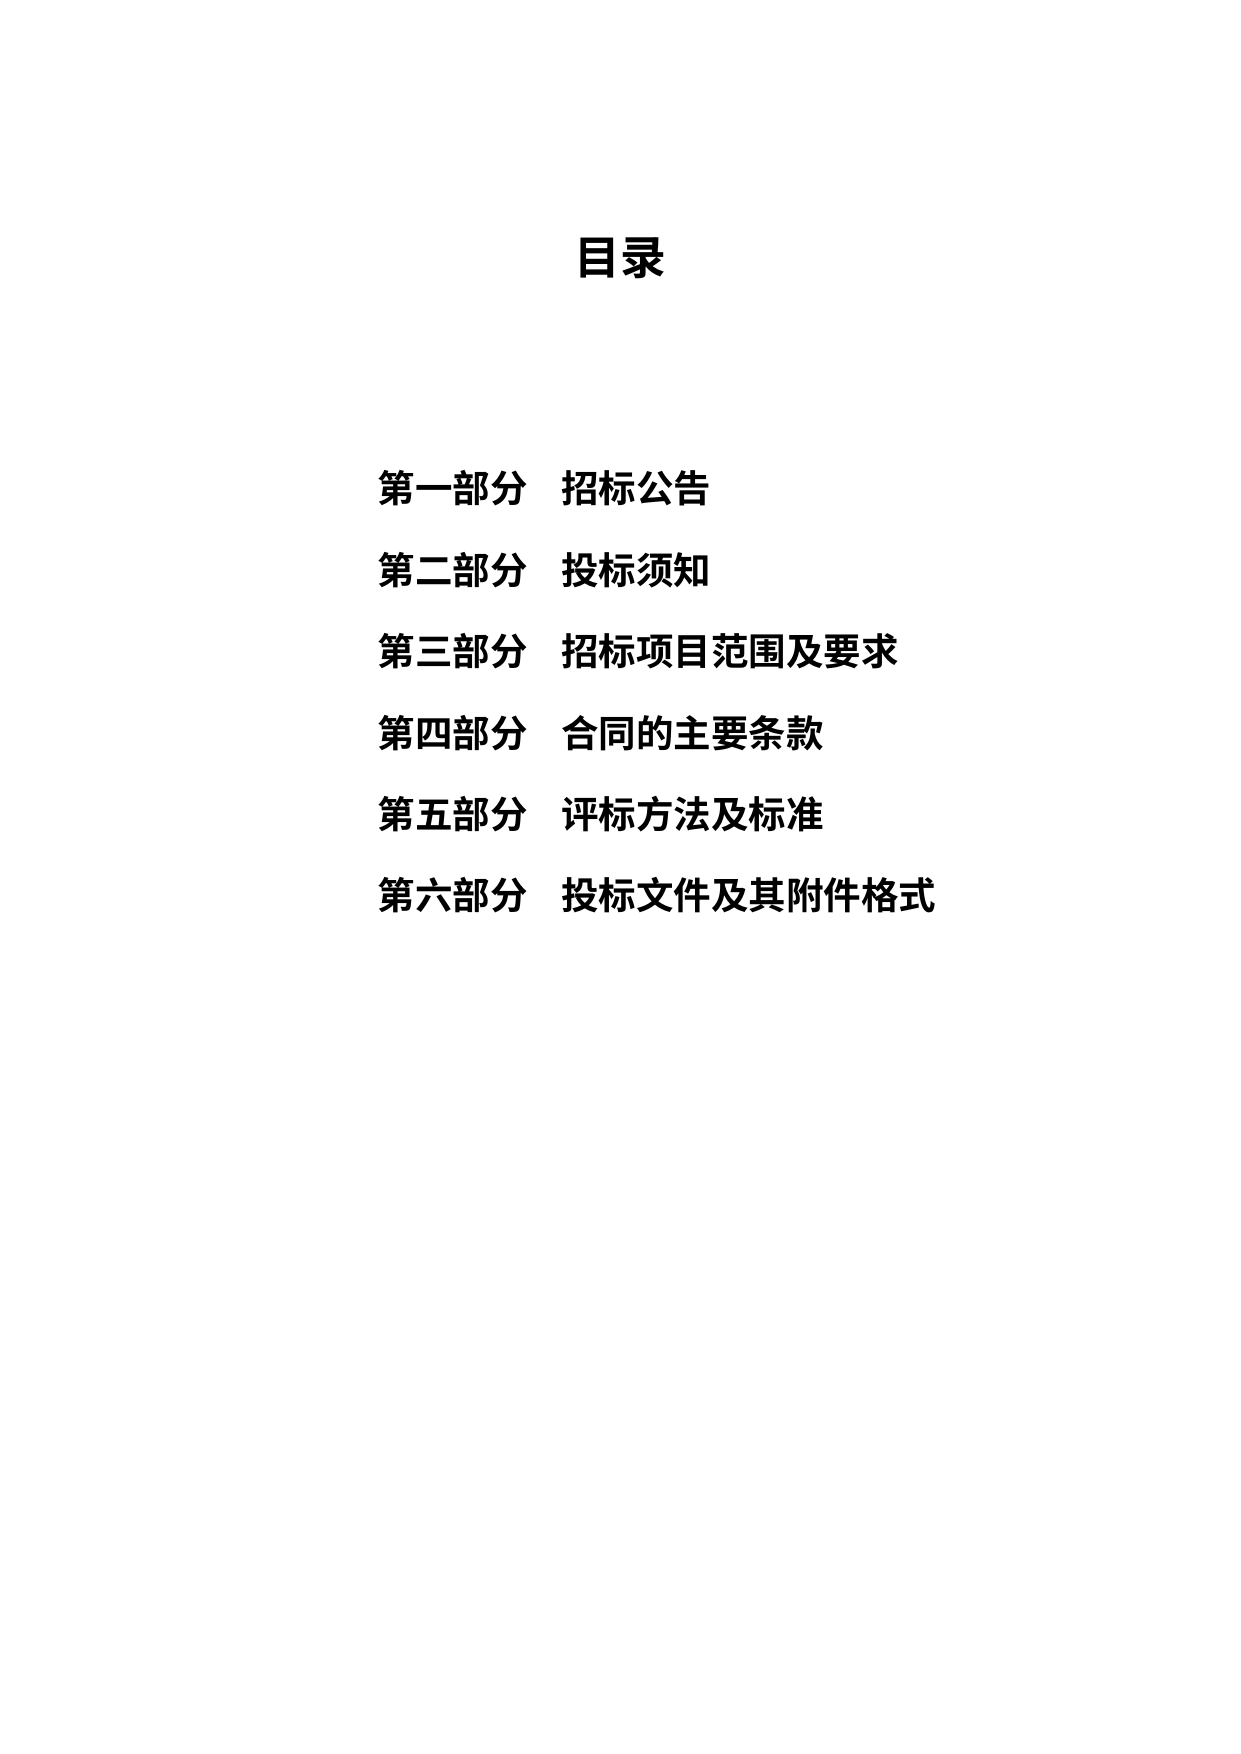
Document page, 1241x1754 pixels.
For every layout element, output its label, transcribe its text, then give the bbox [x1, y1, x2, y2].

text 第二部分 投标须知 [189, 541, 1051, 595]
text 第一部分 招标公告 [189, 459, 1051, 514]
text 第五部分 评标方法及标准 [189, 785, 1051, 839]
text 第六部分 投标文件及其附件格式 [189, 866, 1051, 920]
text 目录 [189, 222, 1051, 288]
text 第四部分 合同的主要条款 [189, 703, 1051, 758]
text 第三部分 招标项目范围及要求 [189, 622, 1051, 676]
